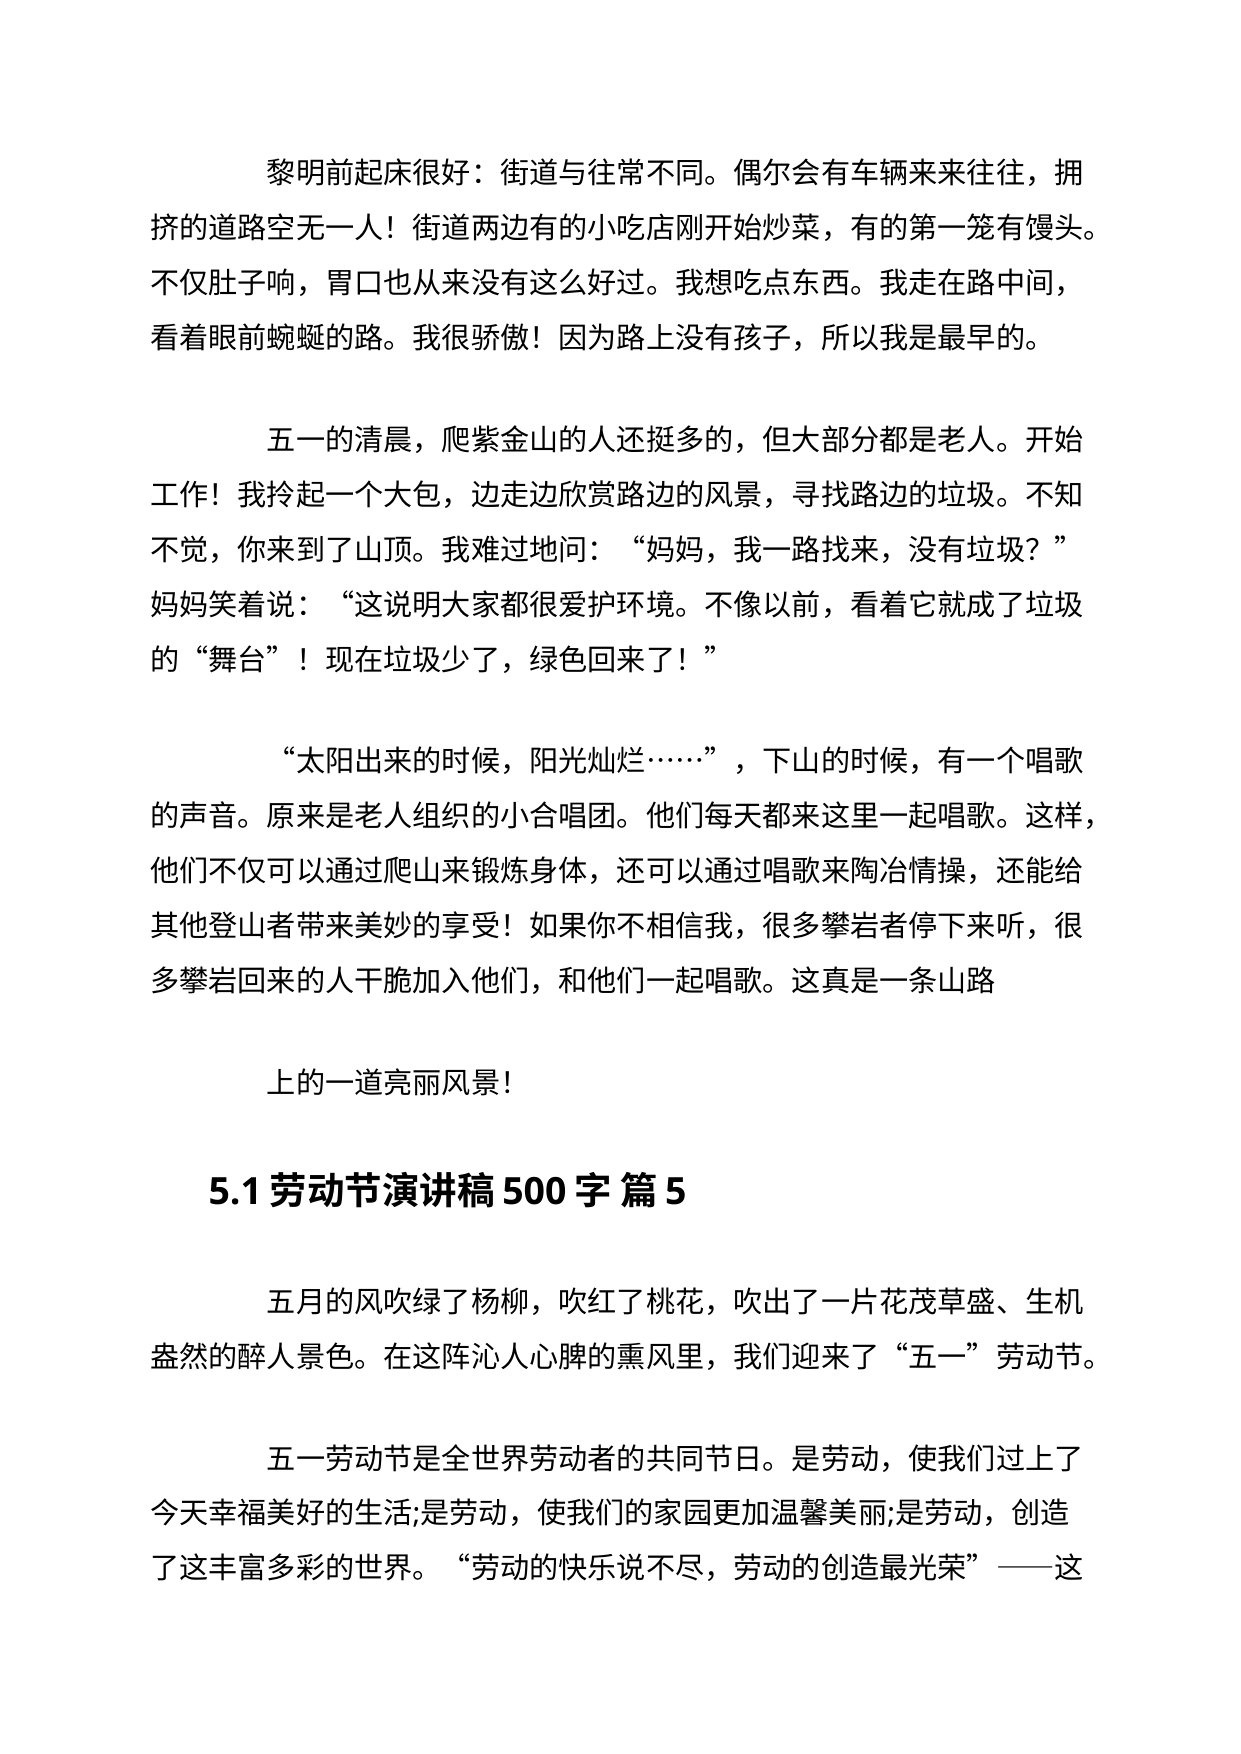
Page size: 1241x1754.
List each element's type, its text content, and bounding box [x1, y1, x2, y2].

text 五一的清晨，爬紫金山的人还挺多的，但大部分都是老人。开始工作！我拎起一个大包，边走边欣赏路边的风景，寻找路边的垃圾。不知不觉，你来到了山顶。我难过地问：“妈妈，我一路找来，没有垃圾？”妈妈笑着说：“这说明大家都很爱护环境。不像以前，看着它就成了垃圾的“舞台”！现在垃圾少了，绿色回来了！” [150, 416, 1090, 678]
text 黎明前起床很好：街道与往常不同。偶尔会有车辆来来往往，拥挤的道路空无一人！街道两边有的小吃店刚开始炒菜，有的第一笼有馒头。不仅肚子响，胃口也从来没有这么好过。我想吃点东西。我走在路中间，看着眼前蜿蜒的路。我很骄傲！因为路上没有孩子，所以我是最早的。 [150, 150, 1090, 357]
text 上的一道亮丽风景！ [150, 1059, 1090, 1101]
text “太阳出来的时候，阳光灿烂……”，下山的时候，有一个唱歌的声音。原来是老人组织的小合唱团。他们每天都来这里一起唱歌。这样，他们不仅可以通过爬山来锻炼身体，还可以通过唱歌来陶冶情操，还能给其他登山者带来美妙的享受！如果你不相信我，很多攀岩者停下来听，很多攀岩回来的人干脆加入他们，和他们一起唱歌。这真是一条山路 [150, 738, 1090, 1000]
text 5.1劳动节演讲稿500字 篇5 [150, 1161, 1090, 1215]
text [150, 1435, 1090, 1587]
text 五月的风吹绿了杨柳，吹红了桃花，吹出了一片花茂草盛、生机盎然的醉人景色。在这阵沁人心脾的熏风里，我们迎来了“五一”劳动节。 [150, 1278, 1090, 1376]
